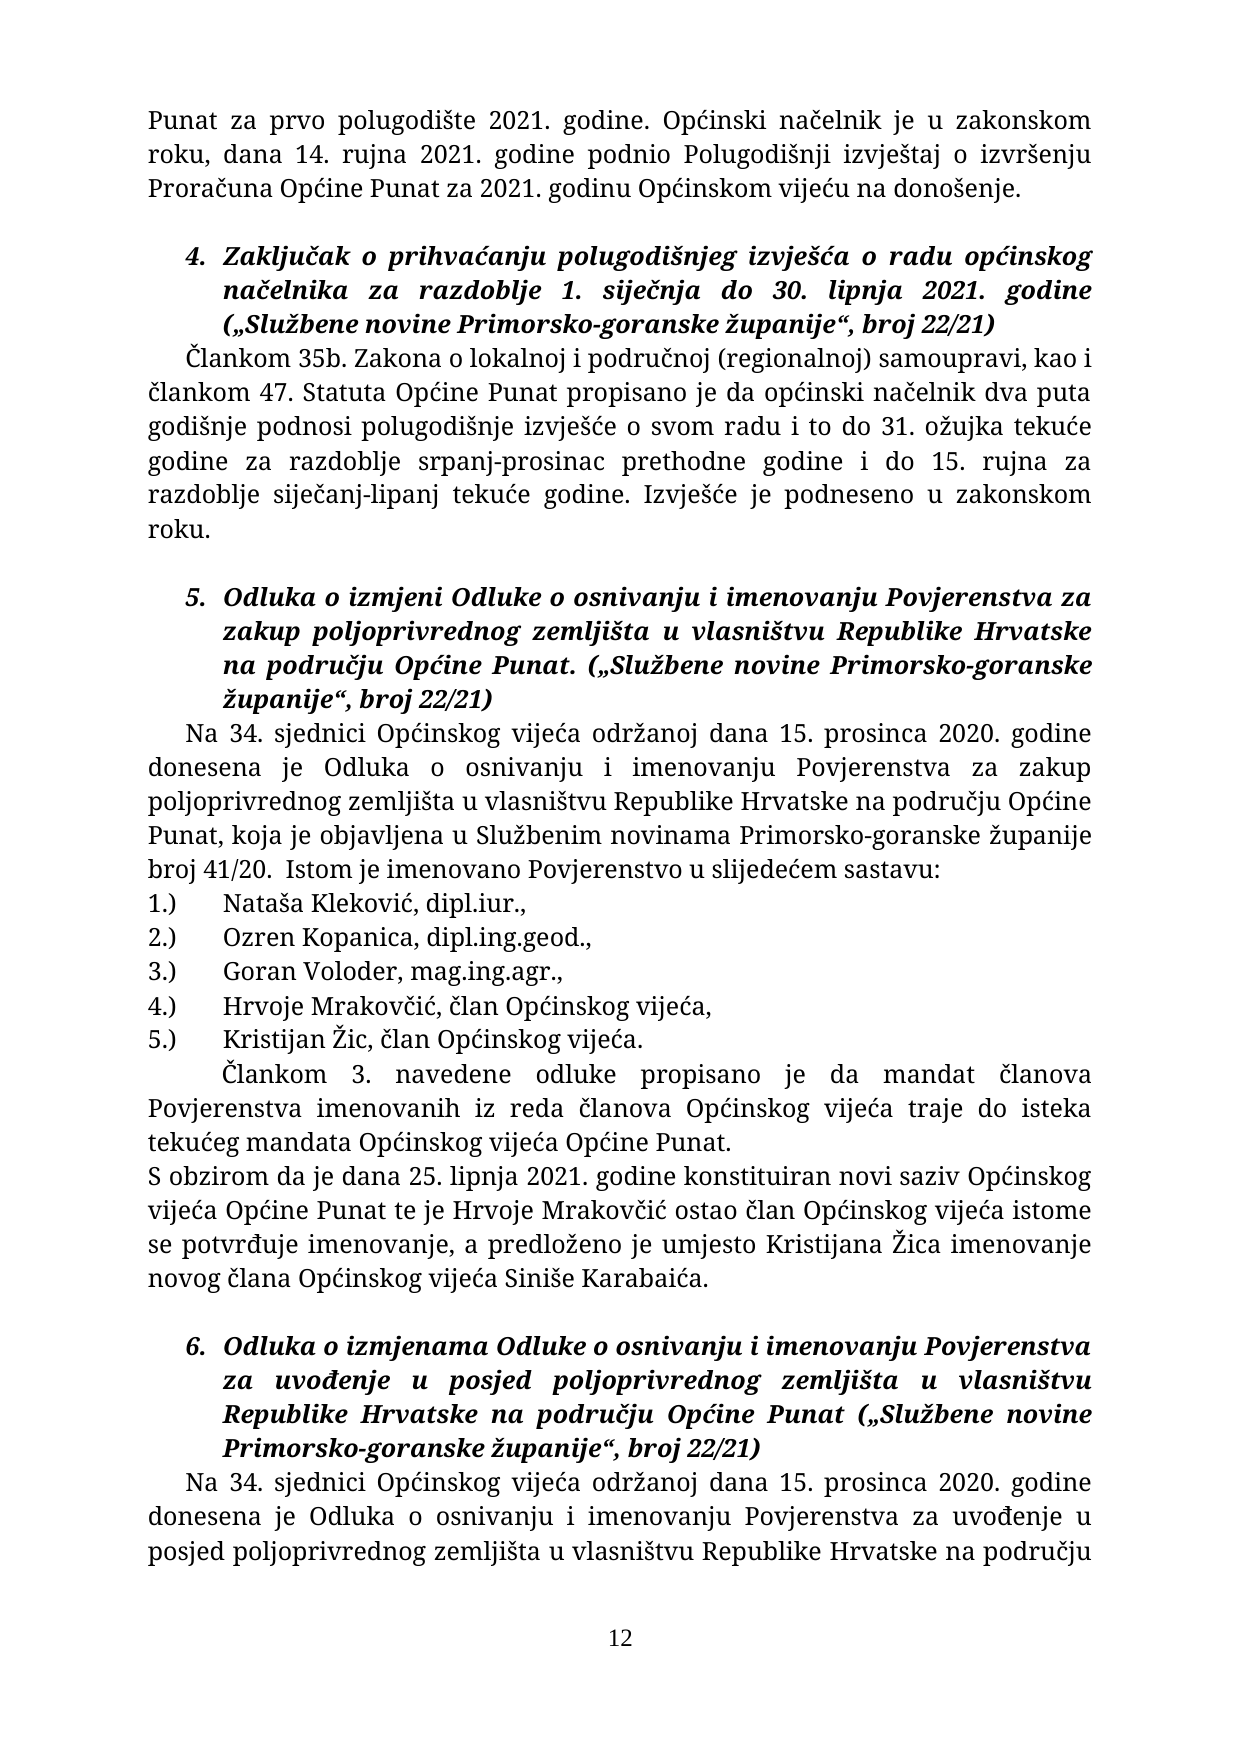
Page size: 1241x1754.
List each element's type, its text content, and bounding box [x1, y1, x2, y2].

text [148, 102, 1093, 205]
text Člankom 35b. Zakona o lokalnoj i područnoj (regionalnoj) samoupravi, kao i člankom 47. Statuta Općine Punat propisano je da općinski načelnik dva puta godišnje podnosi polugodišnje izvješće o svom radu i to do 31. ožujka tekuće godine za razdoblje srpanj-prosinac prethodne godine i do 15. rujna za razdoblje siječanj-lipanj tekuće godine. Izvješće je podneseno u zakonskom roku. [148, 341, 1093, 545]
list Odluka o izmjeni Odluke o osnivanju i imenovanju Povjerenstva za zakup poljoprivrednog zemljišta u vlasništvu Republike Hrvatske na području Općine Punat. („Službene novine Primorsko-goranske županije“, broj 22/21) [185, 579, 1093, 716]
text 2.) Ozren Kopanica, dipl.ing.geod., [148, 920, 1093, 954]
text 1.) Nataša Kleković, dipl.iur., [148, 886, 1093, 920]
list Zaključak o prihvaćanju polugodišnjeg izvješća o radu općinskog načelnika za razdoblje 1. siječnja do 30. lipnja 2021. godine („Službene novine Primorsko-goranske županije“, broj 22/21) [185, 239, 1093, 341]
text Člankom 3. navedene odluke propisano je da mandat članova Povjerenstva imenovanih iz reda članova Općinskog vijeća traje do isteka tekućeg mandata Općinskog vijeća Općine Punat. [148, 1056, 1093, 1158]
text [148, 1465, 1093, 1567]
text Na 34. sjednici Općinskog vijeća održanoj dana 15. prosinca 2020. godine donesena je Odluka o osnivanju i imenovanju Povjerenstva za zakup poljoprivrednog zemljišta u vlasništvu Republike Hrvatske na području Općine Punat, koja je objavljena u Službenim novinama Primorsko-goranske županije broj 41/20. Istom je imenovano Povjerenstvo u slijedećem sastavu: [148, 716, 1093, 886]
list Odluka o izmjenama Odluke o osnivanju i imenovanju Povjerenstva za uvođenje u posjed poljoprivrednog zemljišta u vlasništvu Republike Hrvatske na području Općine Punat („Službene novine Primorsko-goranske županije“, broj 22/21) [185, 1329, 1093, 1465]
text 5.) Kristijan Žic, član Općinskog vijeća. [148, 1022, 1093, 1056]
text 3.) Goran Voloder, mag.ing.agr., [148, 954, 1093, 988]
text S obzirom da je dana 25. lipnja 2021. godine konstituiran novi saziv Općinskog vijeća Općine Punat te je Hrvoje Mrakovčić ostao član Općinskog vijeća istome se potvrđuje imenovanje, a predloženo je umjesto Kristijana Žica imenovanje novog člana Općinskog vijeća Siniše Karabaića. [148, 1158, 1093, 1295]
text 4.) Hrvoje Mrakovčić, član Općinskog vijeća, [148, 988, 1093, 1022]
